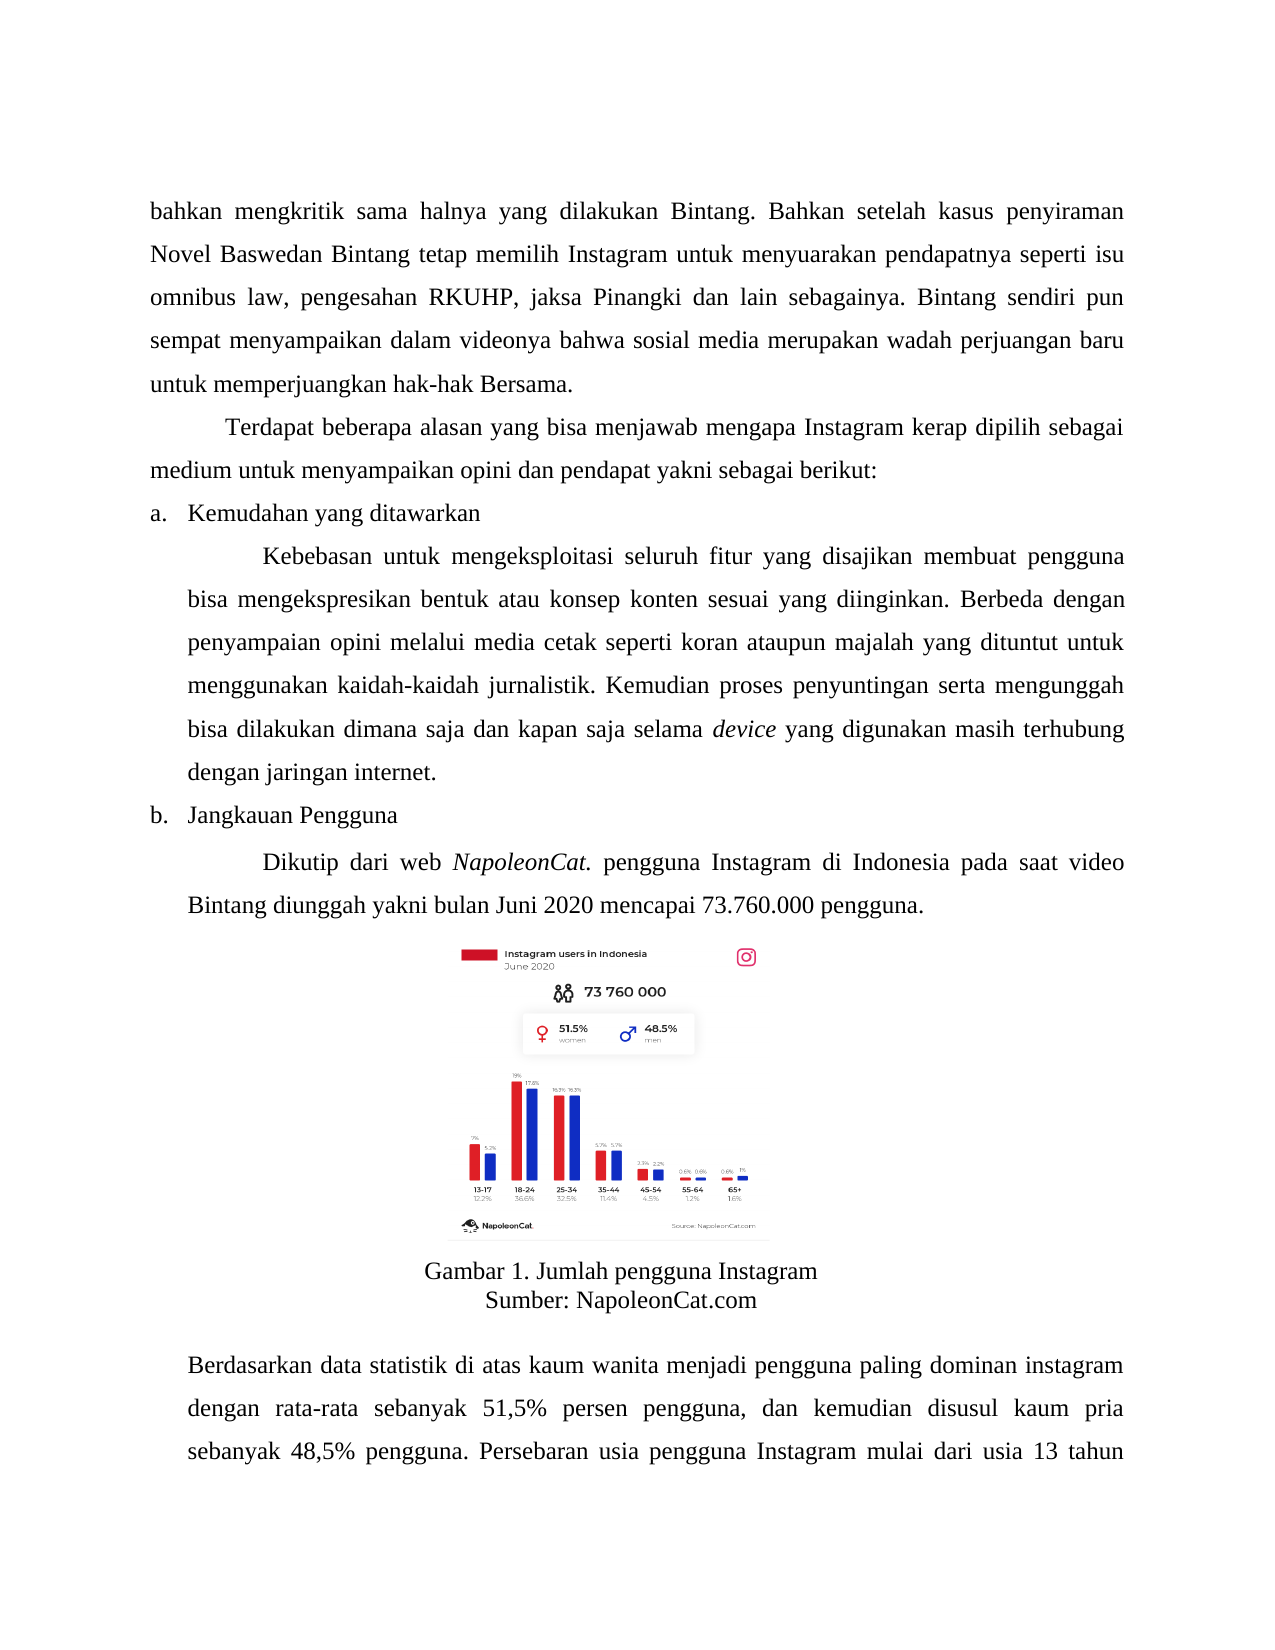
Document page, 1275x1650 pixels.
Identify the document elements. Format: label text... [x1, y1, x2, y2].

text Dikutip dari web NapoleonCat. pengguna Instagram di Indonesia pada saat video Bintang diunggah yakni bulan Juni 2020 mencapai 73.760.000 pengguna. [187, 847, 1125, 919]
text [187, 1350, 1125, 1465]
text Kebebasan untuk mengeksploitasi seluruh fitur yang disajikan membuat pengguna bisa mengekspresikan bentuk atau konsep konten sesuai yang diinginkan. Berbeda dengan penyampaian opini melalui media cetak seperti koran ataupun majalah yang dituntut untuk menggunakan kaidah-kaidah jurnalistik. Kemudian proses penyuntingan serta mengunggah bisa dilakukan dimana saja dan kapan saja selama device yang digunakan masih terhubung dengan jaringan internet. [187, 541, 1125, 786]
list Kemudahan yang ditawarkan [150, 498, 1125, 527]
picture [447, 936, 770, 1241]
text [150, 196, 1125, 397]
text Terdapat beberapa alasan yang bisa menjawab mengapa Instagram kerap dipilih sebagai medium untuk menyampaikan opini dan pendapat yakni sebagai berikut: [150, 412, 1125, 484]
list Jangkauan Pengguna [150, 800, 1125, 829]
